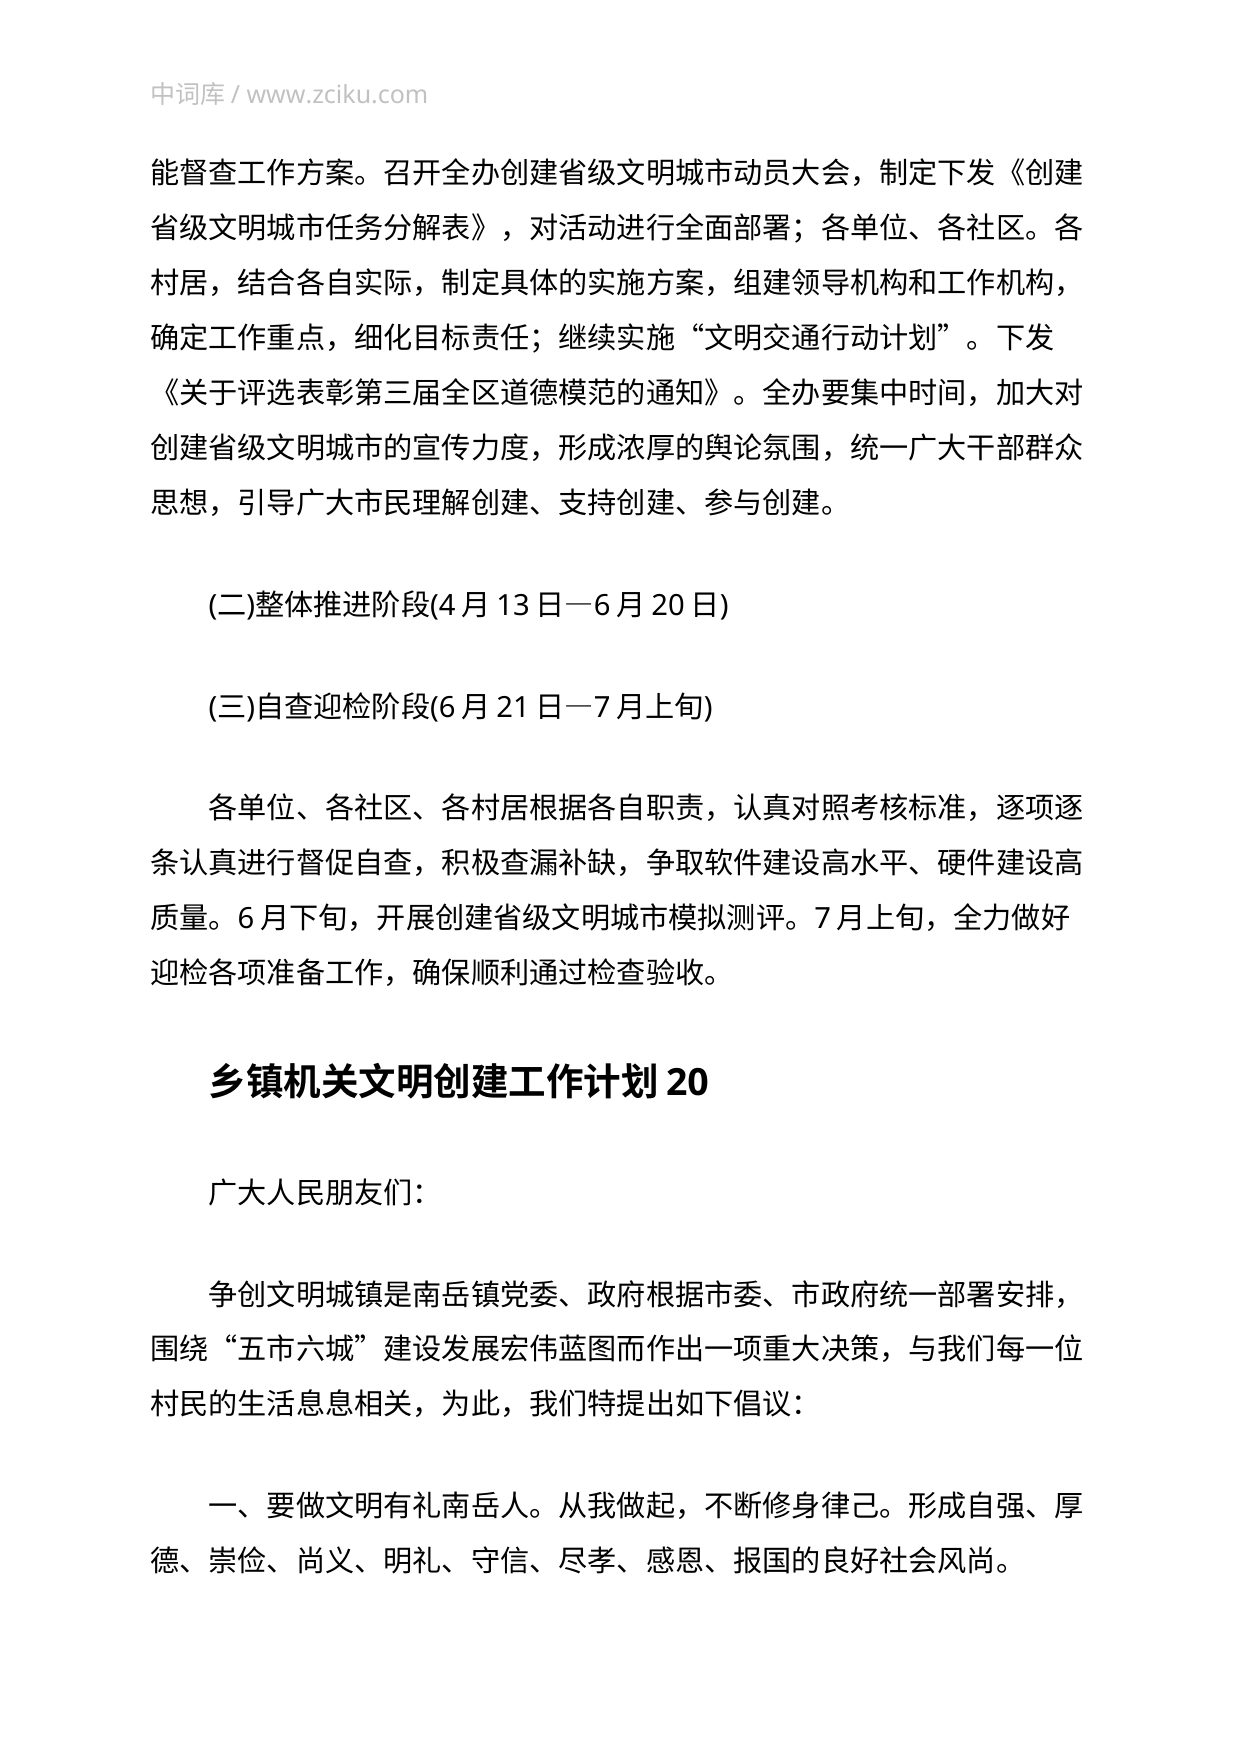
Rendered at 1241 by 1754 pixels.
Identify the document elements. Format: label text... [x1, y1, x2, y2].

text (二)整体推进阶段(4月13日—6月20日) [150, 581, 1090, 623]
text 各单位、各社区、各村居根据各自职责，认真对照考核标准，逐项逐条认真进行督促自查，积极查漏补缺，争取软件建设高水平、硬件建设高质量。6月下旬，开展创建省级文明城市模拟测评。7月上旬，全力做好迎检各项准备工作，确保顺利通过检查验收。 [150, 785, 1090, 992]
text 广大人民朋友们： [150, 1169, 1090, 1212]
text (三)自查迎检阶段(6月21日—7月上旬) [150, 683, 1090, 726]
text 一、要做文明有礼南岳人。从我做起，不断修身律己。形成自强、厚德、崇俭、尚义、明礼、守信、尽孝、感恩、报国的良好社会风尚。 [150, 1483, 1090, 1580]
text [150, 150, 1090, 522]
text 争创文明城镇是南岳镇党委、政府根据市委、市政府统一部署安排，围绕“五市六城”建设发展宏伟蓝图而作出一项重大决策，与我们每一位村民的生活息息相关，为此，我们特提出如下倡议： [150, 1271, 1090, 1423]
text 乡镇机关文明创建工作计划20 [150, 1052, 1090, 1106]
